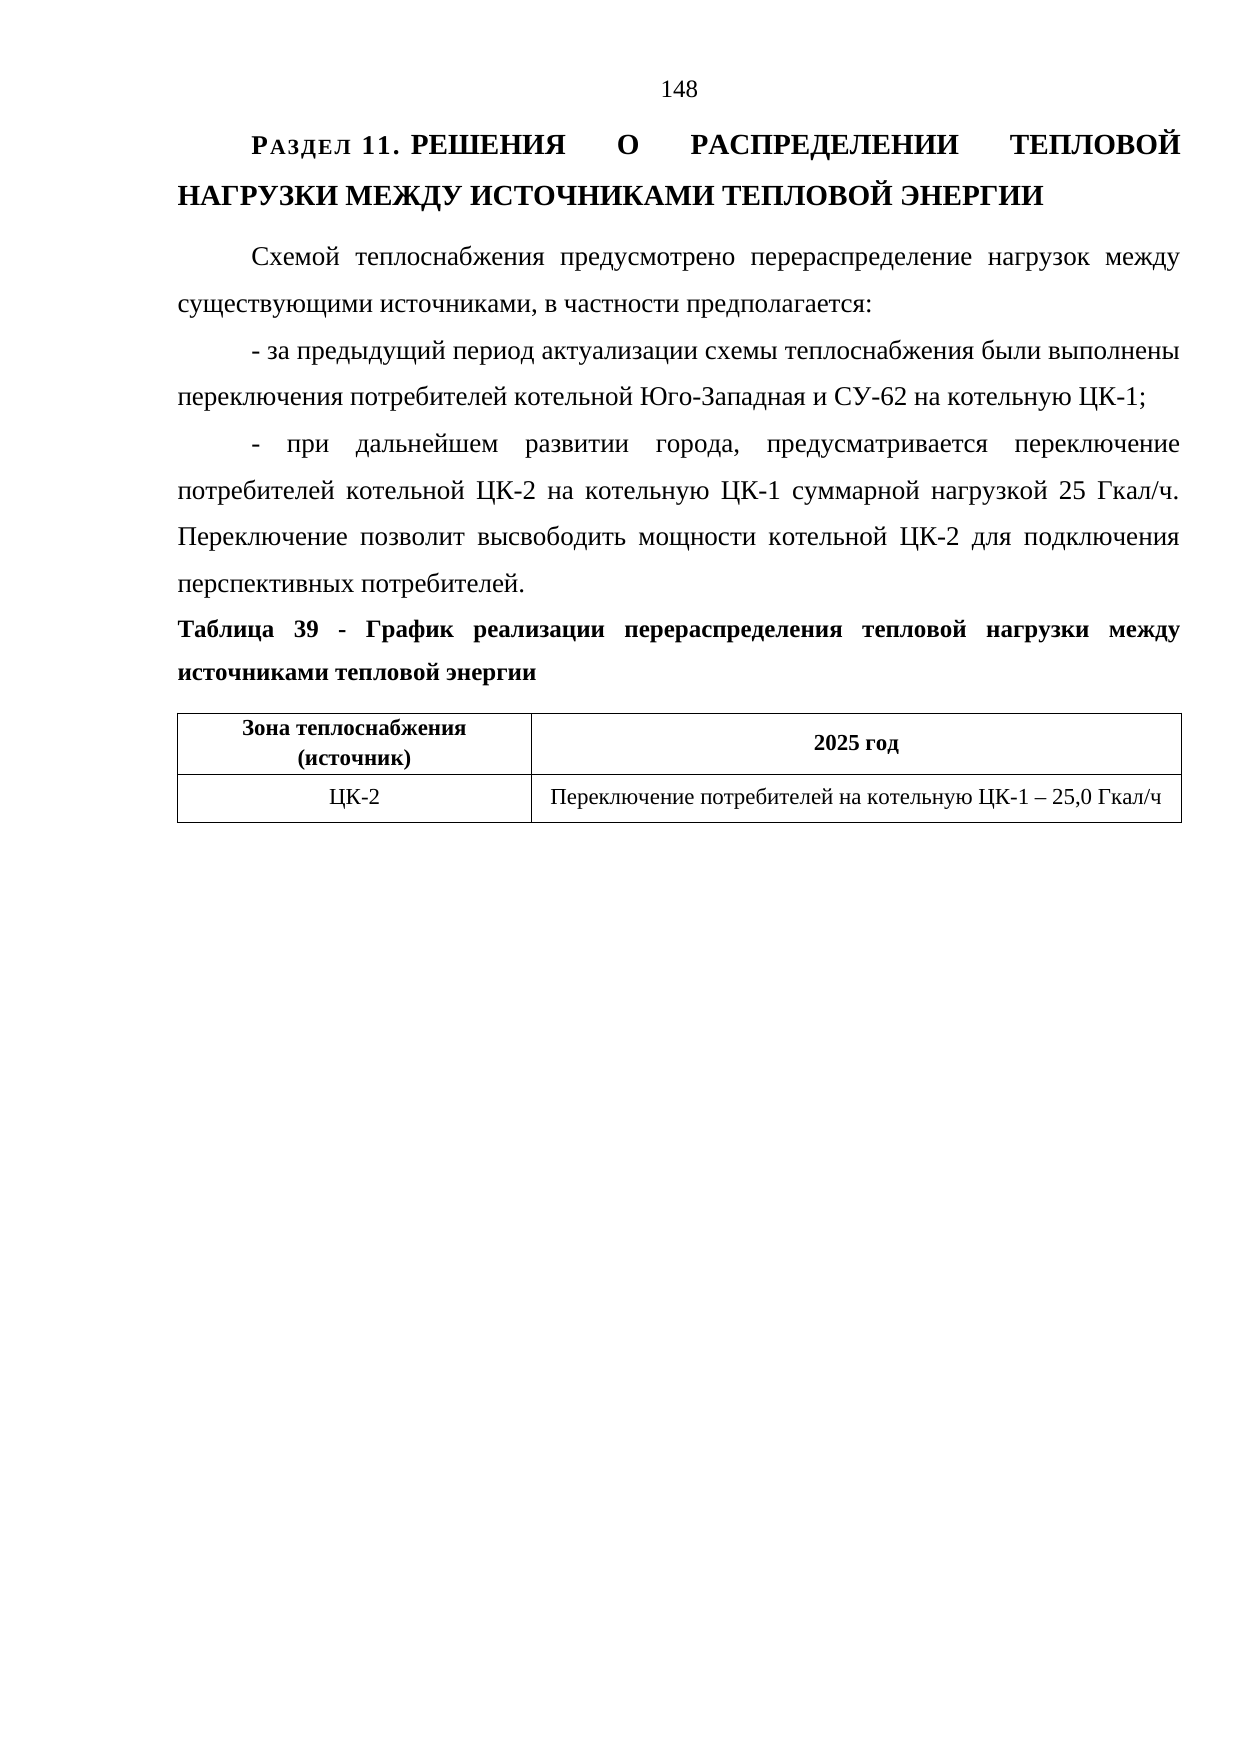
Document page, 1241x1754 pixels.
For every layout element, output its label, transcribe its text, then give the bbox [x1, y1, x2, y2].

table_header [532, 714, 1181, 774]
text - при дальнейшем развитии города, предусматривается переключение потребителей котельной ЦК-2 на котельную ЦК-1 суммарной нагрузкой 25 Гкал/ч. Переключение позволит высвободить мощности котельной ЦК-2 для подключения перспективных потребителей. [177, 427, 1181, 598]
text РЕШЕНИЯ О РАСПРЕДЕЛЕНИИ ТЕПЛОВОЙ НАГРУЗКИ МЕЖДУ ИСТОЧНИКАМИ ТЕПЛОВОЙ ЭНЕРГИИ [177, 127, 1181, 211]
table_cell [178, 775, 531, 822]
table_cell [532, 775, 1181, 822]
text Схемой теплоснабжения предусмотрено перераспределение нагрузок между существующими источниками, в частности предполагается: [177, 240, 1181, 318]
text Таблица 39 - График реализации перераспределения тепловой нагрузки между источниками тепловой энергии [177, 614, 1181, 686]
text - за предыдущий период актуализации схемы теплоснабжения были выполнены переключения потребителей котельной Юго-Западная и СУ-62 на котельную ЦК-1; [177, 334, 1181, 412]
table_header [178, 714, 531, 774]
